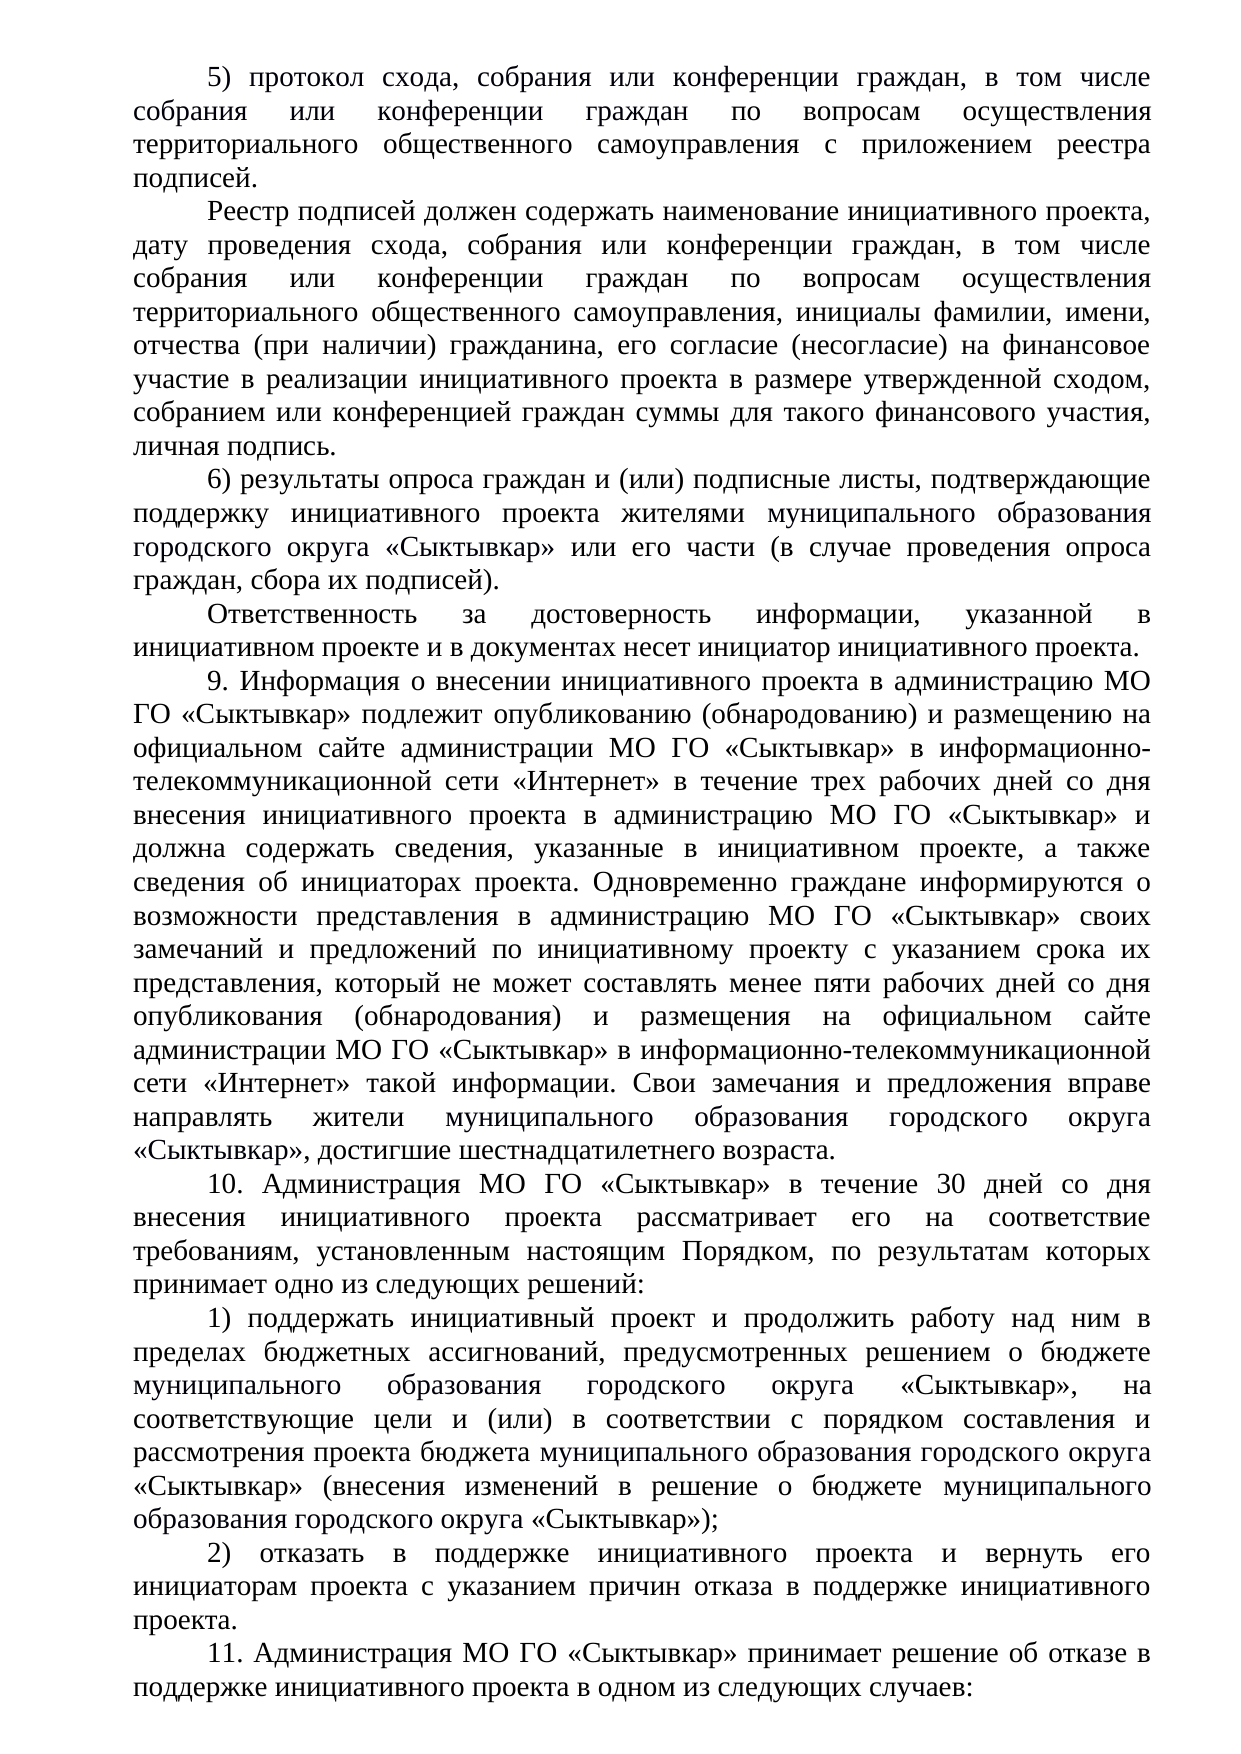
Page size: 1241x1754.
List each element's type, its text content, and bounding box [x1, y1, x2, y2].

text 11. Администрация МО ГО «Сыктывкар» принимает решение об отказе в поддержке инициативного проекта в одном из следующих случаев: [133, 1636, 1152, 1703]
text 6) результаты опроса граждан и (или) подписные листы, подтверждающие поддержку инициативного проекта жителями муниципального образования городского округа «Сыктывкар» или его части (в случае проведения опроса граждан, сбора их подписей). [133, 462, 1152, 596]
text 5) протокол схода, собрания или конференции граждан, в том числе собрания или конференции граждан по вопросам осуществления территориального общественного самоуправления с приложением реестра подписей. [133, 59, 1152, 193]
text 1) поддержать инициативный проект и продолжить работу над ним в пределах бюджетных ассигнований, предусмотренных решением о бюджете муниципального образования городского округа «Сыктывкар», на соответствующие цели и (или) в соответствии с порядком составления и рассмотрения проекта бюджета муниципального образования городского округа «Сыктывкар» (внесения изменений в решение о бюджете муниципального образования городского округа «Сыктывкар»); [133, 1300, 1152, 1535]
text Реестр подписей должен содержать наименование инициативного проекта, дату проведения схода, собрания или конференции граждан, в том числе собрания или конференции граждан по вопросам осуществления территориального общественного самоуправления, инициалы фамилии, имени, отчества (при наличии) гражданина, его согласие (несогласие) на финансовое участие в реализации инициативного проекта в размере утвержденной сходом, собранием или конференцией граждан суммы для такого финансового участия, личная подпись. [133, 193, 1152, 462]
text Ответственность за достоверность информации, указанной в инициативном проекте и в документах несет инициатор инициативного проекта. [133, 596, 1152, 663]
text 10. Администрация МО ГО «Сыктывкар» в течение 30 дней со дня внесения инициативного проекта рассматривает его на соответствие требованиям, установленным настоящим Порядком, по результатам которых принимает одно из следующих решений: [133, 1166, 1152, 1300]
text 2) отказать в поддержке инициативного проекта и вернуть его инициаторам проекта с указанием причин отказа в поддержке инициативного проекта. [133, 1535, 1152, 1636]
text 9. Информация о внесении инициативного проекта в администрацию МО ГО «Сыктывкар» подлежит опубликованию (обнародованию) и размещению на официальном сайте администрации МО ГО «Сыктывкар» в информационно-телекоммуникационной сети «Интернет» в течение трех рабочих дней со дня внесения инициативного проекта в администрацию МО ГО «Сыктывкар» и должна содержать сведения, указанные в инициативном проекте, а также сведения об инициаторах проекта. Одновременно граждане информируются о возможности представления в администрацию МО ГО «Сыктывкар» своих замечаний и предложений по инициативному проекту с указанием срока их представления, который не может составлять менее пяти рабочих дней со дня опубликования (обнародования) и размещения на официальном сайте администрации МО ГО «Сыктывкар» в информационно-телекоммуникационной сети «Интернет» такой информации. Свои замечания и предложения вправе направлять жители муниципального образования городского округа «Сыктывкар», достигшие шестнадцатилетнего возраста. [133, 663, 1152, 1166]
